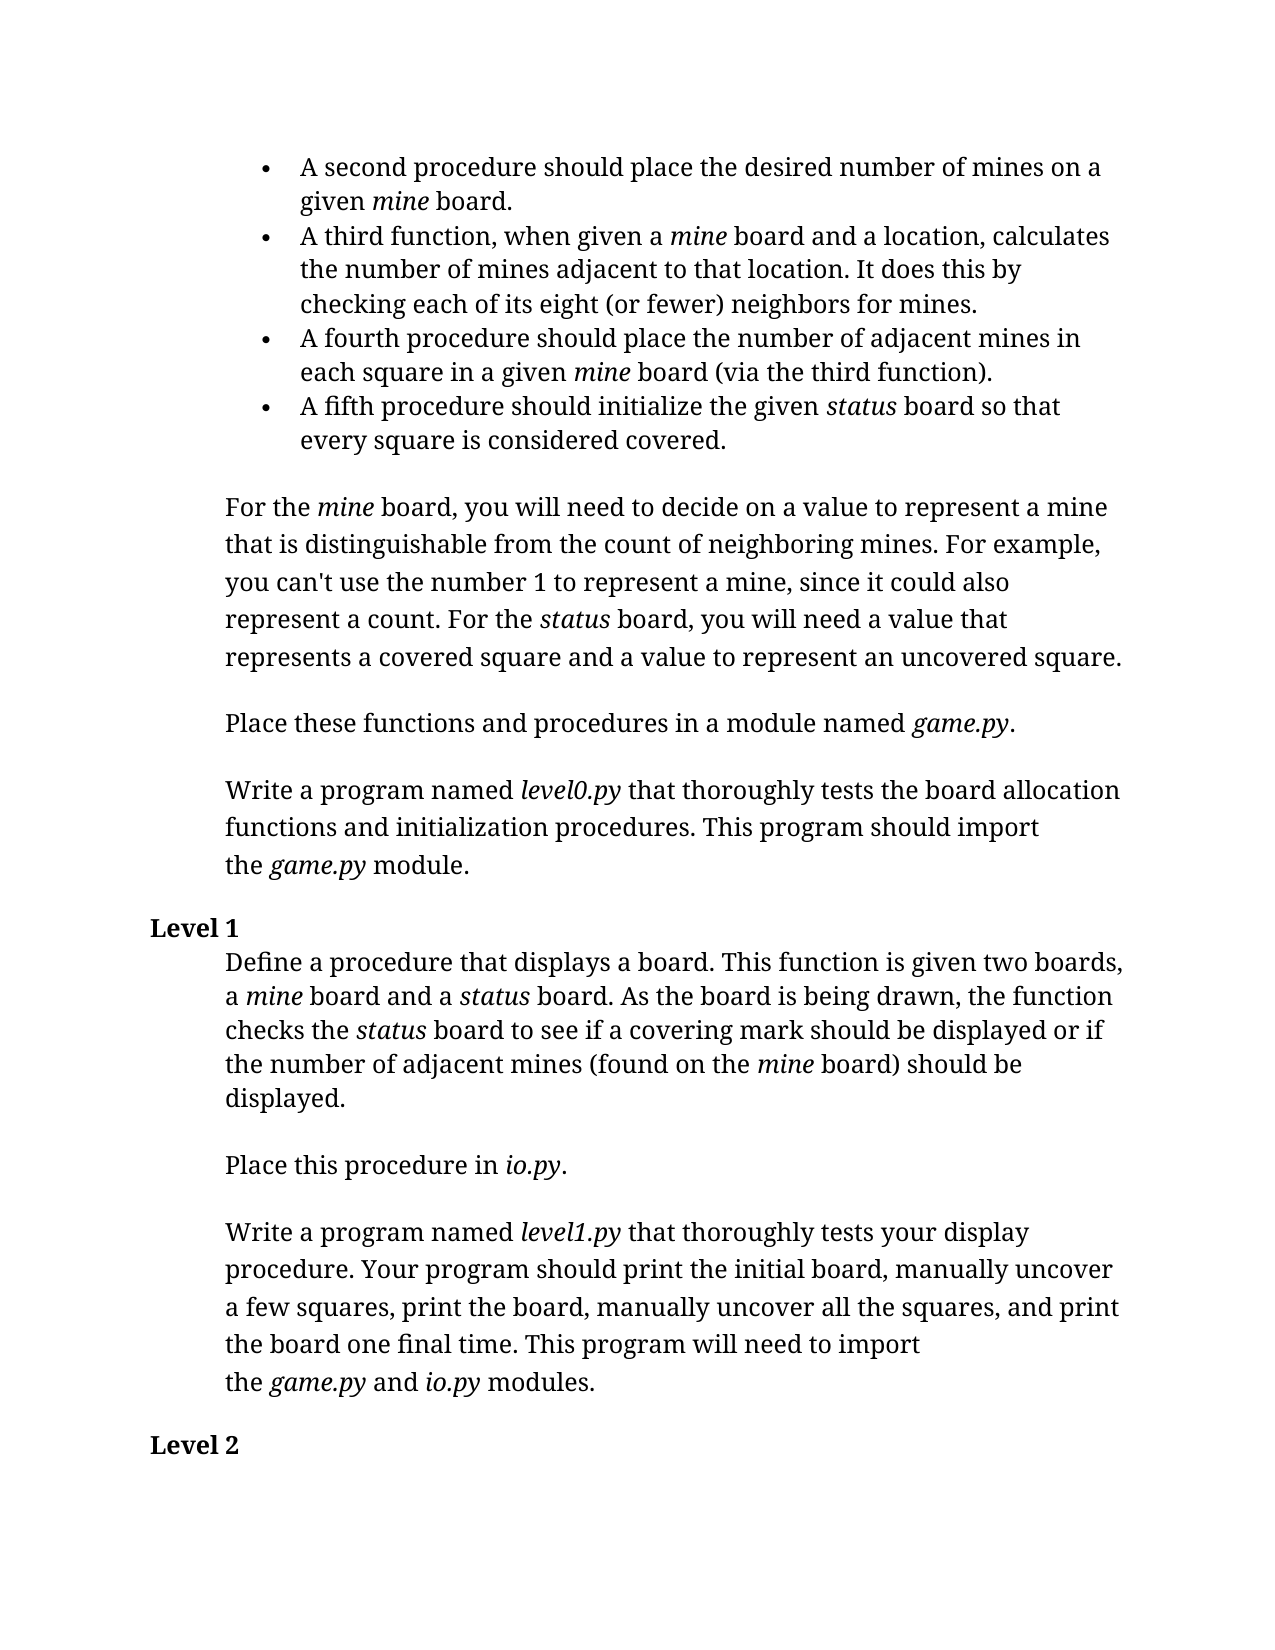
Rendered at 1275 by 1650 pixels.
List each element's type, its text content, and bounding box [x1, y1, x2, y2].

list A fifth procedure should initialize the given status board so that every square is considered covered. [262, 388, 1125, 457]
text Level 2 [150, 1428, 1125, 1462]
text Place this procedure in io.py. [225, 1144, 1125, 1182]
text Define a procedure that displays a board. This function is given two boards, a mine board and a status board. As the board is being drawn, the function checks the status board to see if a covering mark should be displayed or if the number of adjacent mines (found on the mine board) should be displayed. [225, 945, 1125, 1115]
list A third function, when given a mine board and a location, calculates the number of mines adjacent to that location. It does this by checking each of its eight (or fewer) neighbors for mines. [262, 218, 1125, 320]
list A fourth procedure should place the number of adjacent mines in each square in a given mine board (via the third function). [262, 320, 1125, 388]
text Write a program named level0.py that thoroughly tests the board allocation functions and initialization procedures. This program should import the game.py module. [225, 769, 1125, 882]
list A second procedure should place the desired number of mines on a given mine board. [262, 150, 1125, 218]
text Level 1 [150, 911, 1125, 945]
text For the mine board, you will need to decide on a value to represent a mine that is distinguishable from the count of neighboring mines. For example, you can't use the number 1 to represent a mine, since it could also represent a count. For the status board, you will need a value that represents a covered square and a value to represent an uncovered square. [225, 486, 1125, 673]
text Write a program named level1.py that thoroughly tests your display procedure. Your program should print the initial board, manually uncover a few squares, print the board, manually uncover all the squares, and print the board one final time. This program will need to import the game.py and io.py modules. [225, 1211, 1125, 1398]
text Place these functions and procedures in a module named game.py. [225, 702, 1125, 740]
